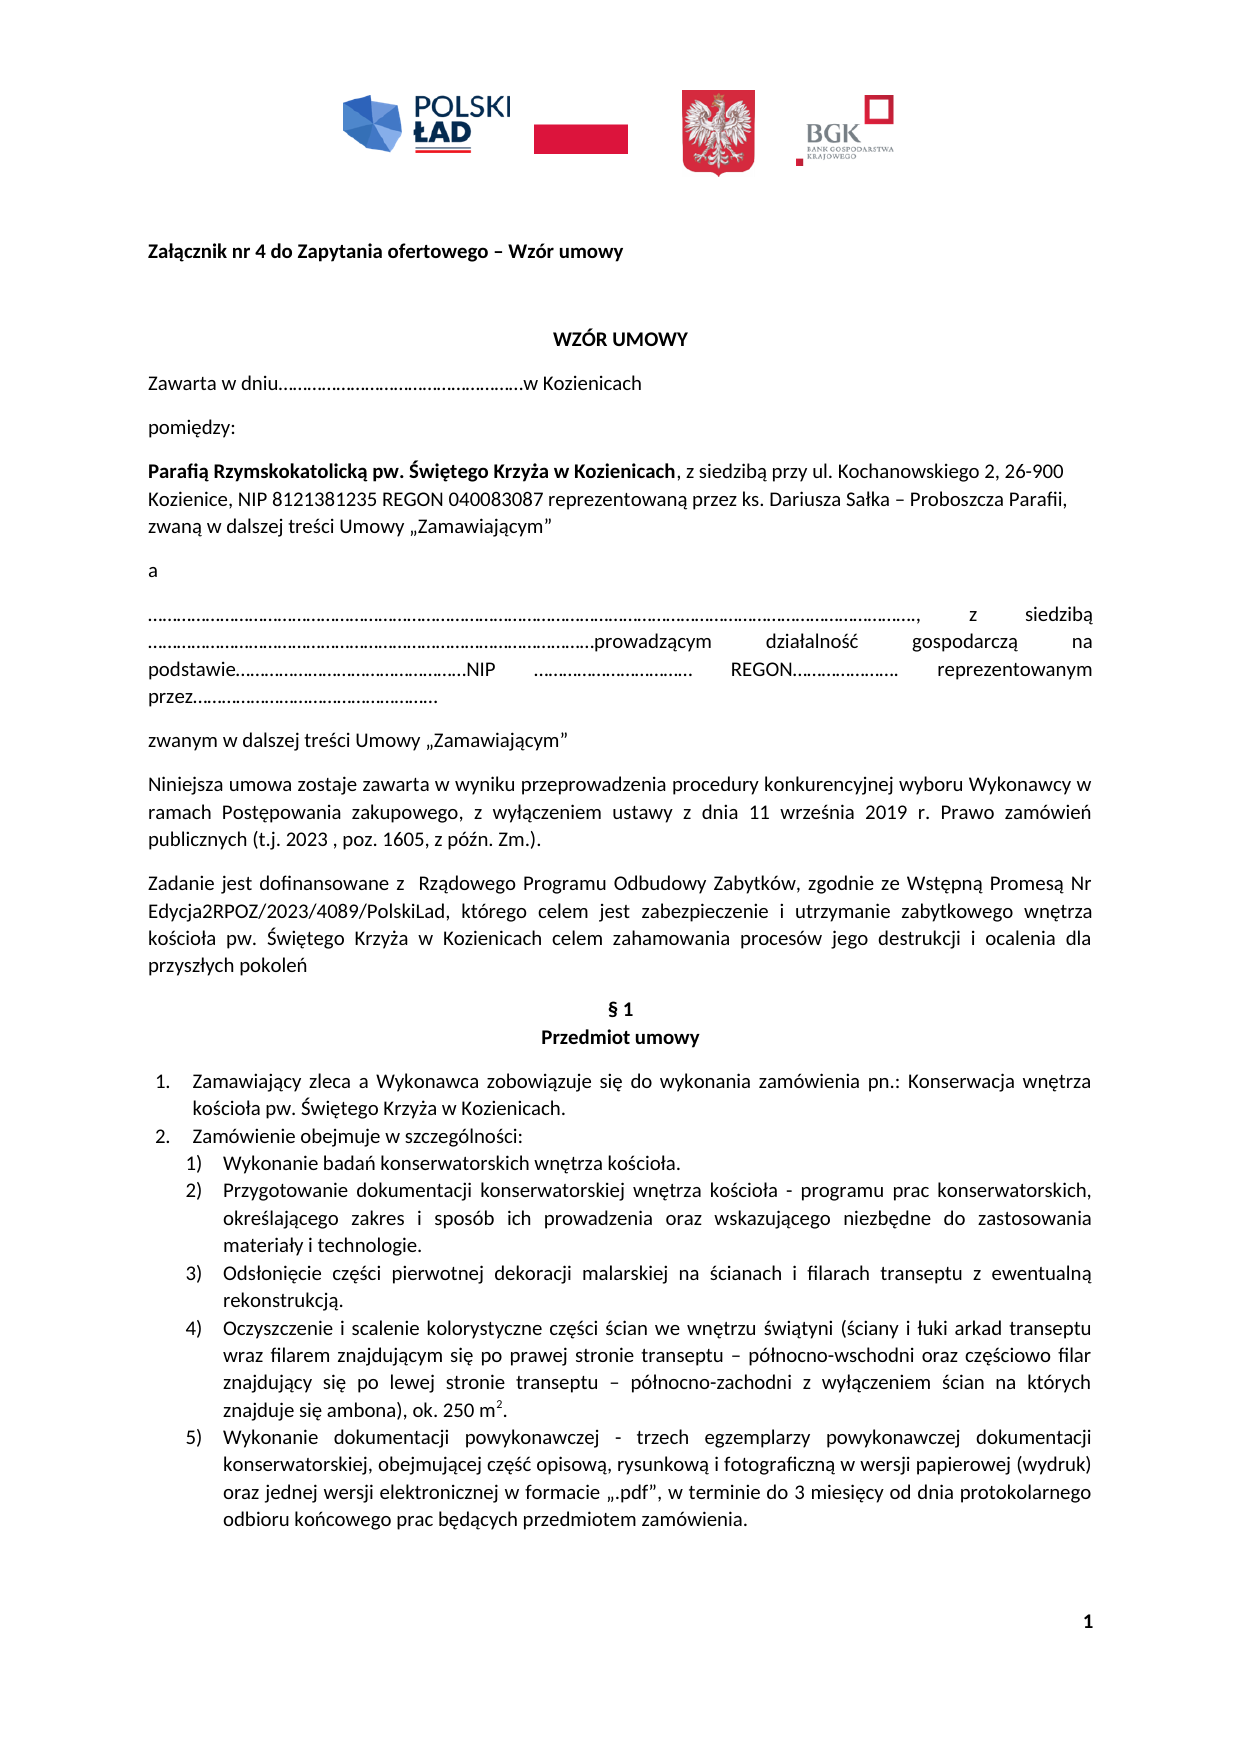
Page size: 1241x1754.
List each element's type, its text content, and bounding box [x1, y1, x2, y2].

list Wykonanie dokumentacji powykonawczej - trzech egzemplarzy powykonawczej dokumentacji konserwatorskiej, obejmującej część opisową, rysunkową i fotograficzną w wersji papierowej (wydruk) oraz jednej wersji elektronicznej w formacie „.pdf”, w terminie do 3 miesięcy od dnia protokolarnego odbioru końcowego prac będących przedmiotem zamówienia. [185, 1424, 1093, 1532]
list Zamówienie obejmuje w szczególności: [155, 1123, 1093, 1148]
list Przygotowanie dokumentacji konserwatorskiej wnętrza kościoła - programu prac konserwatorskich, określającego zakres i sposób ich prowadzenia oraz wskazującego niezbędne do zastosowania materiały i technologie. [185, 1178, 1093, 1258]
text Zawarta w dniu……………………………………………w Kozienicach [148, 370, 1093, 396]
text pomiędzy: [148, 414, 1093, 440]
list Odsłonięcie części pierwotnej dekoracji malarskiej na ścianach i filarach transeptu z ewentualną rekonstrukcją. [185, 1260, 1093, 1313]
text Parafią Rzymskokatolicką pw. Świętego Krzyża w Kozienicach, z siedzibą przy ul. Kochanowskiego 2, 26-900 Kozienice, NIP 8121381235 REGON 040083087 reprezentowaną przez ks. Dariusza Sałka – Proboszcza Parafii, [148, 458, 1093, 511]
list Wykonanie badań konserwatorskich wnętrza kościoła. [185, 1150, 1093, 1176]
text zwanym w dalszej treści Umowy „Zamawiającym” [148, 727, 1093, 753]
text Niniejsza umowa zostaje zawarta w wyniku przeprowadzenia procedury konkurencyjnej wyboru Wykonawcy w ramach Postępowania zakupowego, z wyłączeniem ustawy z dnia 11 września 2019 r. Prawo zamówień publicznych (t.j. 2023 , poz. 1605, z późn. Zm.). [148, 772, 1093, 852]
list Zamawiający zleca a Wykonawca zobowiązuje się do wykonania zamówienia pn.: Konserwacja wnętrza kościoła pw. Świętego Krzyża w Kozienicach. [155, 1068, 1093, 1121]
text zwaną w dalszej treści Umowy „Zamawiającym” [148, 513, 1093, 538]
text § 1 Przedmiot umowy [148, 997, 1093, 1049]
text Załącznik nr 4 do Zapytania ofertowego – Wzór umowy [148, 238, 1093, 263]
text a [148, 557, 1093, 583]
picture [329, 73, 912, 182]
text WZÓR UMOWY [148, 326, 1093, 352]
text ……………………………………………………………………………………………………………………………………………., z siedzibą …………………………………………………………………………………prowadzącym działalność gospodarczą na podstawie…………………………………………NIP …………………………… REGON…………………. reprezentowanym przez…………………………………………… [148, 601, 1093, 709]
text Zadanie jest dofinansowane z Rządowego Programu Odbudowy Zabytków, zgodnie ze Wstępną Promesą Nr Edycja2RPOZ/2023/4089/PolskiLad, którego celem jest zabezpieczenie i utrzymanie zabytkowego wnętrza kościoła pw. Świętego Krzyża w Kozienicach celem zahamowania procesów jego destrukcji i ocalenia dla przyszłych pokoleń [148, 870, 1093, 978]
list Oczyszczenie i scalenie kolorystyczne części ścian we wnętrzu świątyni (ściany i łuki arkad transeptu wraz filarem znajdującym się po prawej stronie transeptu – północno-wschodni oraz częściowo filar znajdujący się po lewej stronie transeptu – północno-zachodni z wyłączeniem ścian na których znajduje się ambona), ok. 250 m2. [185, 1315, 1093, 1422]
